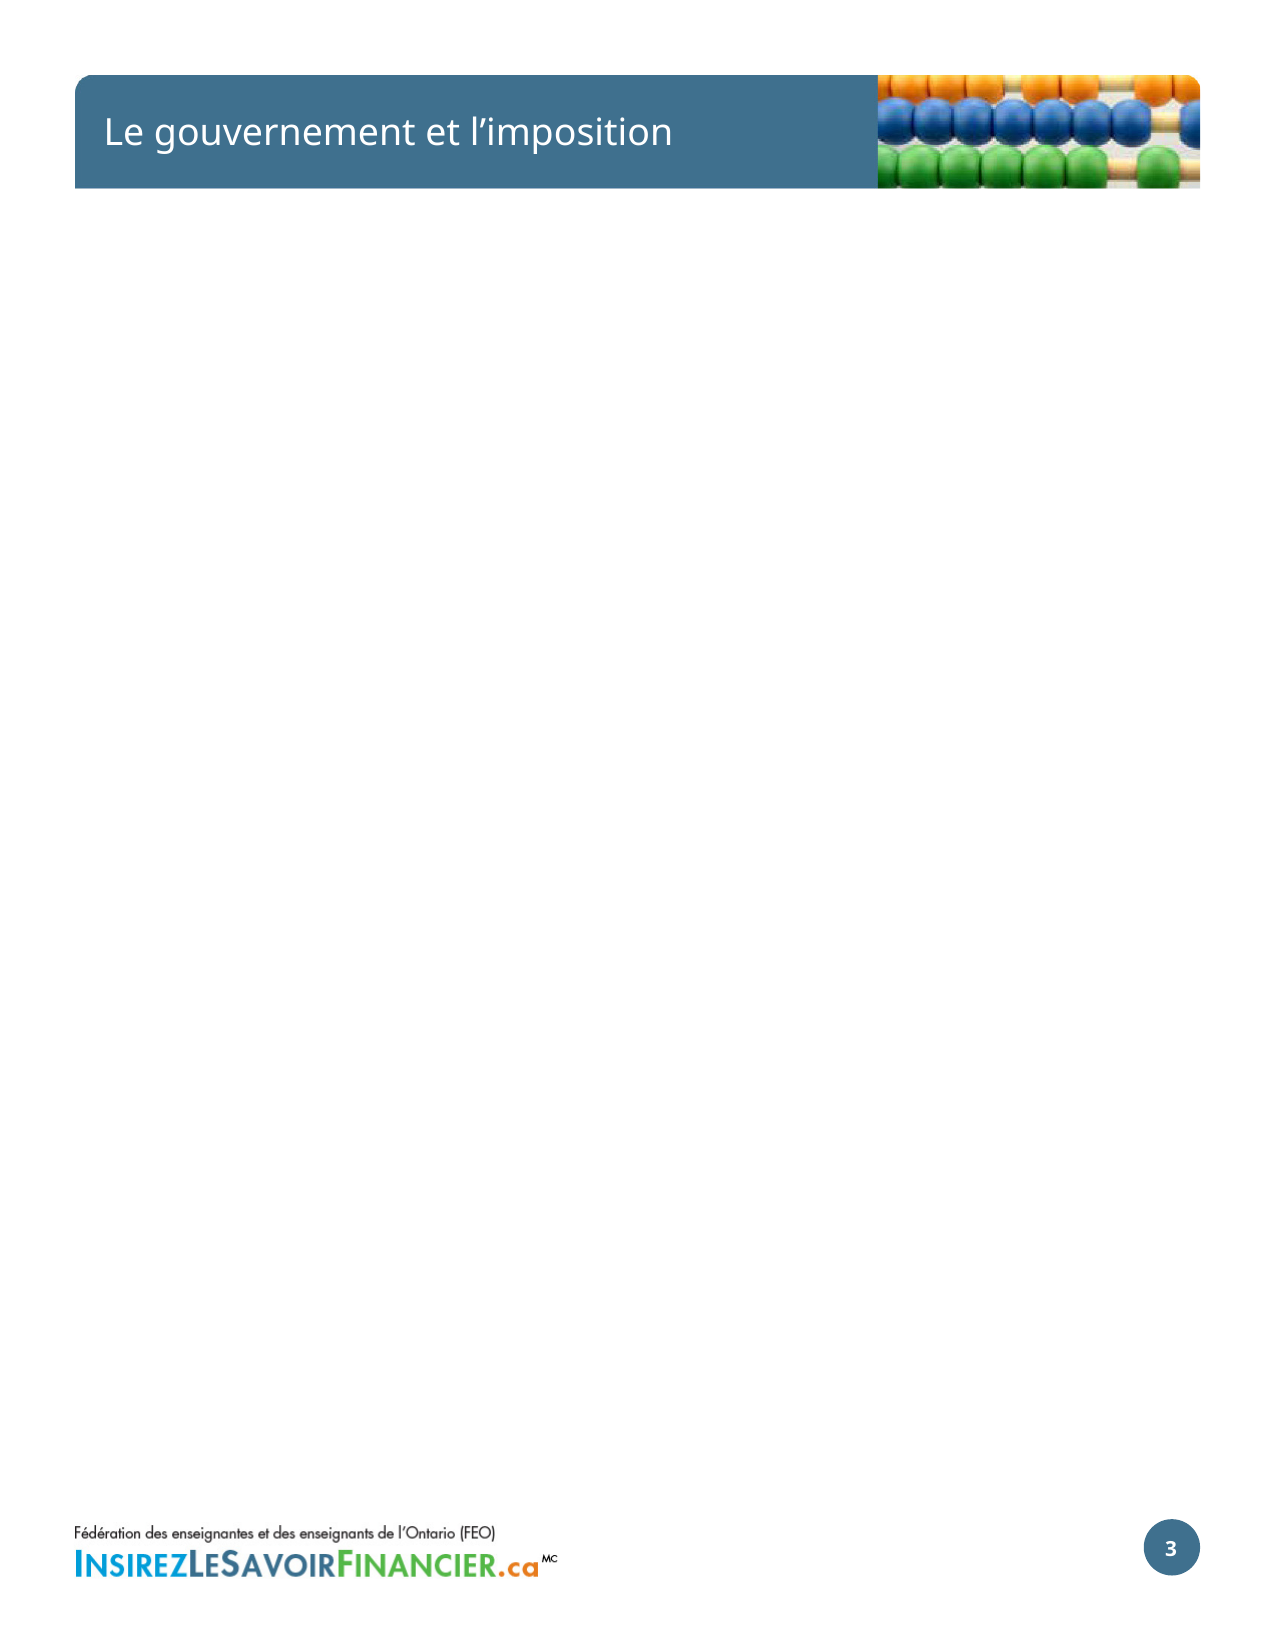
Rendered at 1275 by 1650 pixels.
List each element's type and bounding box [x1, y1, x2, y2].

picture [75, 75, 1200, 189]
picture [73, 1522, 560, 1586]
